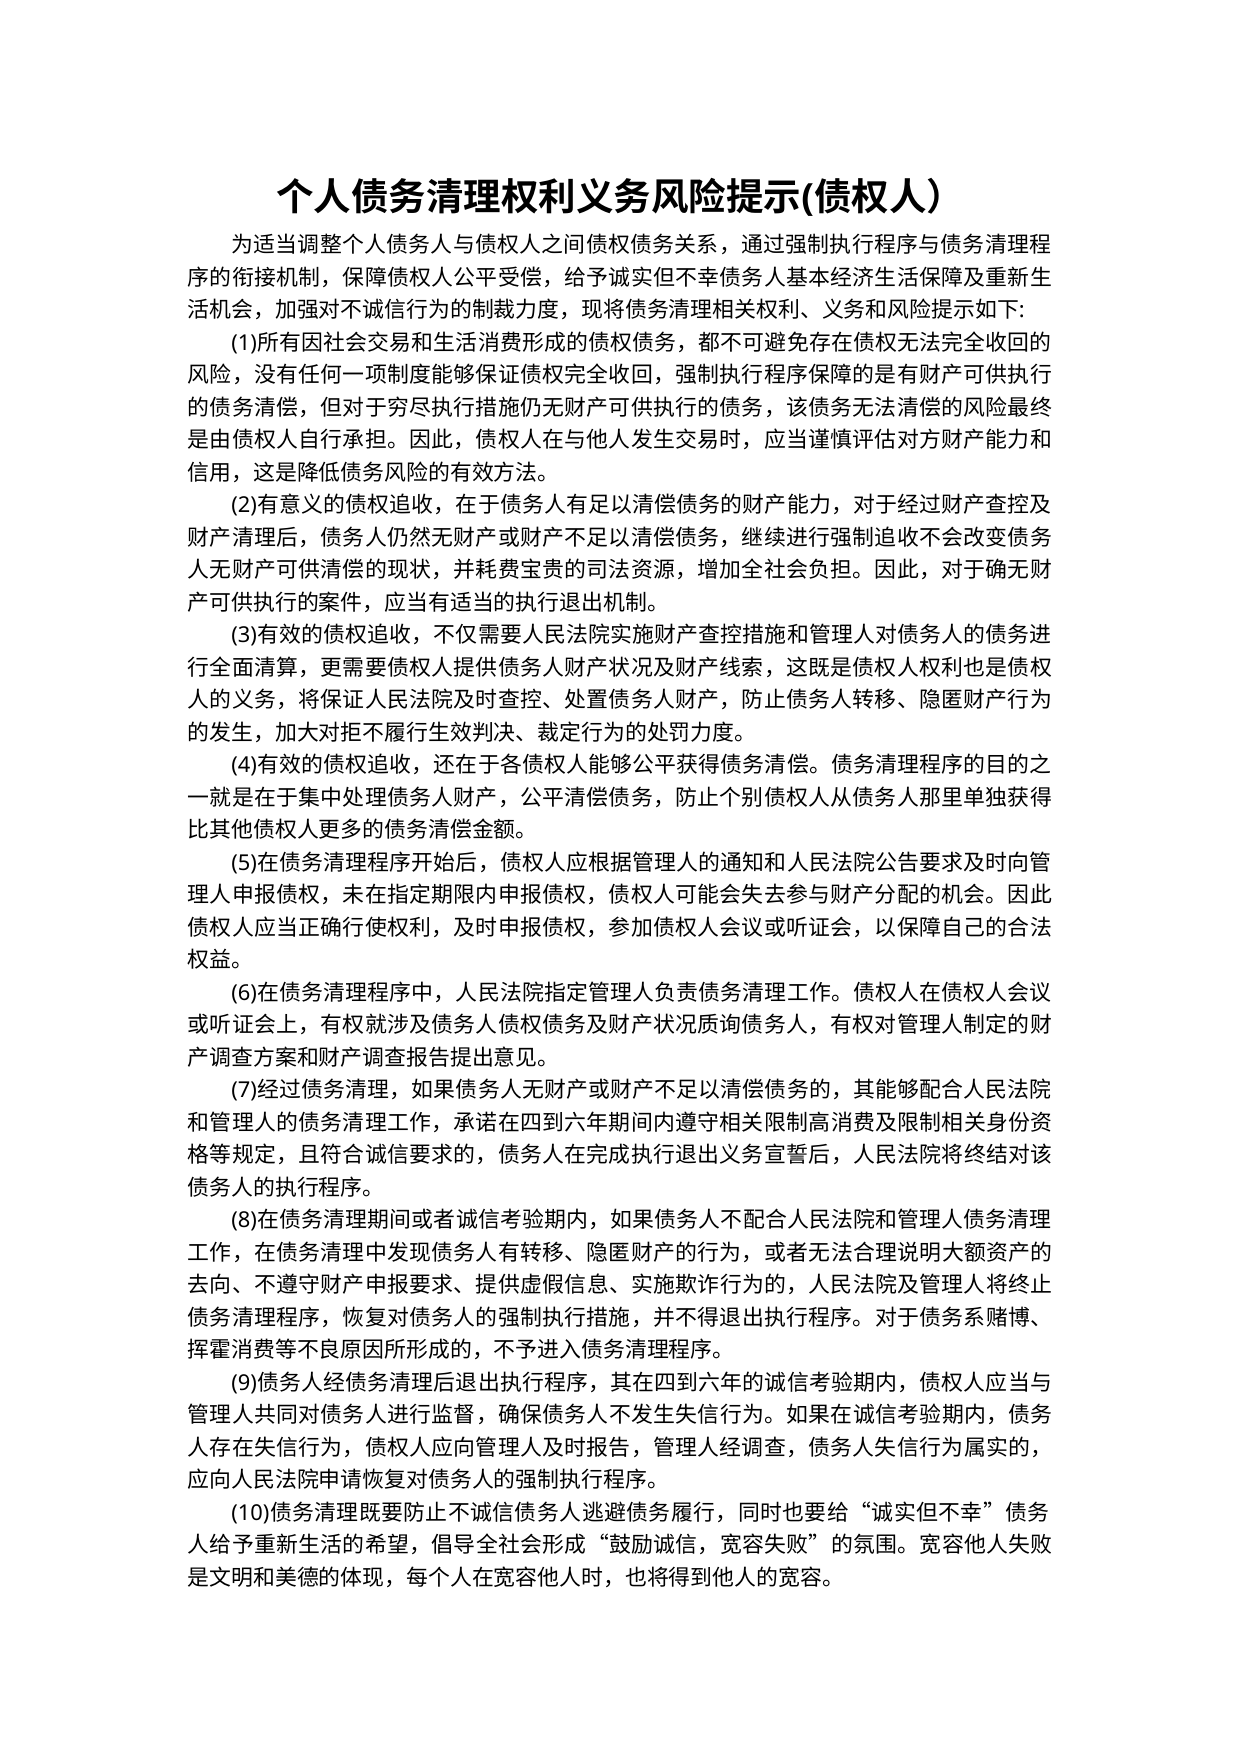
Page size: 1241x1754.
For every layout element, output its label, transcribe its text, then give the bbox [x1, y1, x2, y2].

text (8)在债务清理期间或者诚信考验期内，如果债务人不配合人民法院和管理人债务清理工作，在债务清理中发现债务人有转移、隐匿财产的行为，或者无法合理说明大额资产的去向、不遵守财产申报要求、提供虚假信息、实施欺诈行为的，人民法院及管理人将终止债务清理程序，恢复对债务人的强制执行措施，并不得退出执行程序。对于债务系赌博、挥霍消费等不良原因所形成的，不予进入债务清理程序。 [187, 1202, 1053, 1364]
text (6)在债务清理程序中，人民法院指定管理人负责债务清理工作。债权人在债权人会议或听证会上，有权就涉及债务人债权债务及财产状况质询债务人，有权对管理人制定的财产调查方案和财产调查报告提出意见。 [187, 974, 1053, 1072]
text 为适当调整个人债务人与债权人之间债权债务关系，通过强制执行程序与债务清理程序的衔接机制，保障债权人公平受偿，给予诚实但不幸债务人基本经济生活保障及重新生活机会，加强对不诚信行为的制裁力度，现将债务清理相关权利、义务和风险提示如下: [187, 227, 1053, 324]
text (10)债务清理既要防止不诚信债务人逃避债务履行，同时也要给“诚实但不幸”债务人给予重新生活的希望，倡导全社会形成“鼓励诚信，宽容失败”的氛围。宽容他人失败是文明和美德的体现，每个人在宽容他人时，也将得到他人的宽容。 [187, 1494, 1053, 1592]
text (9)债务人经债务清理后退出执行程序，其在四到六年的诚信考验期内，债权人应当与管理人共同对债务人进行监督，确保债务人不发生失信行为。如果在诚信考验期内，债务人存在失信行为，债权人应向管理人及时报告，管理人经调查，债务人失信行为属实的，应向人民法院申请恢复对债务人的强制执行程序。 [187, 1364, 1053, 1494]
text (2)有意义的债权追收，在于债务人有足以清偿债务的财产能力，对于经过财产查控及财产清理后，债务人仍然无财产或财产不足以清偿债务，继续进行强制追收不会改变债务人无财产可供清偿的现状，并耗费宝贵的司法资源，增加全社会负担。因此，对于确无财产可供执行的案件，应当有适当的执行退出机制。 [187, 487, 1053, 617]
text (4)有效的债权追收，还在于各债权人能够公平获得债务清偿。债务清理程序的目的之一就是在于集中处理债务人财产，公平清偿债务，防止个别债权人从债务人那里单独获得比其他债权人更多的债务清偿金额。 [187, 747, 1053, 844]
text (5)在债务清理程序开始后，债权人应根据管理人的通知和人民法院公告要求及时向管理人申报债权，未在指定期限内申报债权，债权人可能会失去参与财产分配的机会。因此，债权人应当正确行使权利，及时申报债权，参加债权人会议或听证会，以保障自己的合法权益。 [187, 844, 1053, 974]
text (7)经过债务清理，如果债务人无财产或财产不足以清偿债务的，其能够配合人民法院和管理人的债务清理工作，承诺在四到六年期间内遵守相关限制高消费及限制相关身份资格等规定，且符合诚信要求的，债务人在完成执行退出义务宣誓后，人民法院将终结对该债务人的执行程序。 [187, 1072, 1053, 1202]
text 个人债务清理权利义务风险提示(债权人） [187, 162, 1053, 227]
text (3)有效的债权追收，不仅需要人民法院实施财产查控措施和管理人对债务人的债务进行全面清算，更需要债权人提供债务人财产状况及财产线索，这既是债权人权利也是债权人的义务，将保证人民法院及时查控、处置债务人财产，防止债务人转移、隐匿财产行为的发生，加大对拒不履行生效判决、裁定行为的处罚力度。 [187, 617, 1053, 747]
text (1)所有因社会交易和生活消费形成的债权债务，都不可避免存在债权无法完全收回的风险，没有任何一项制度能够保证债权完全收回，强制执行程序保障的是有财产可供执行的债务清偿，但对于穷尽执行措施仍无财产可供执行的债务，该债务无法清偿的风险最终是由债权人自行承担。因此，债权人在与他人发生交易时，应当谨慎评估对方财产能力和信用，这是降低债务风险的有效方法。 [187, 324, 1053, 487]
